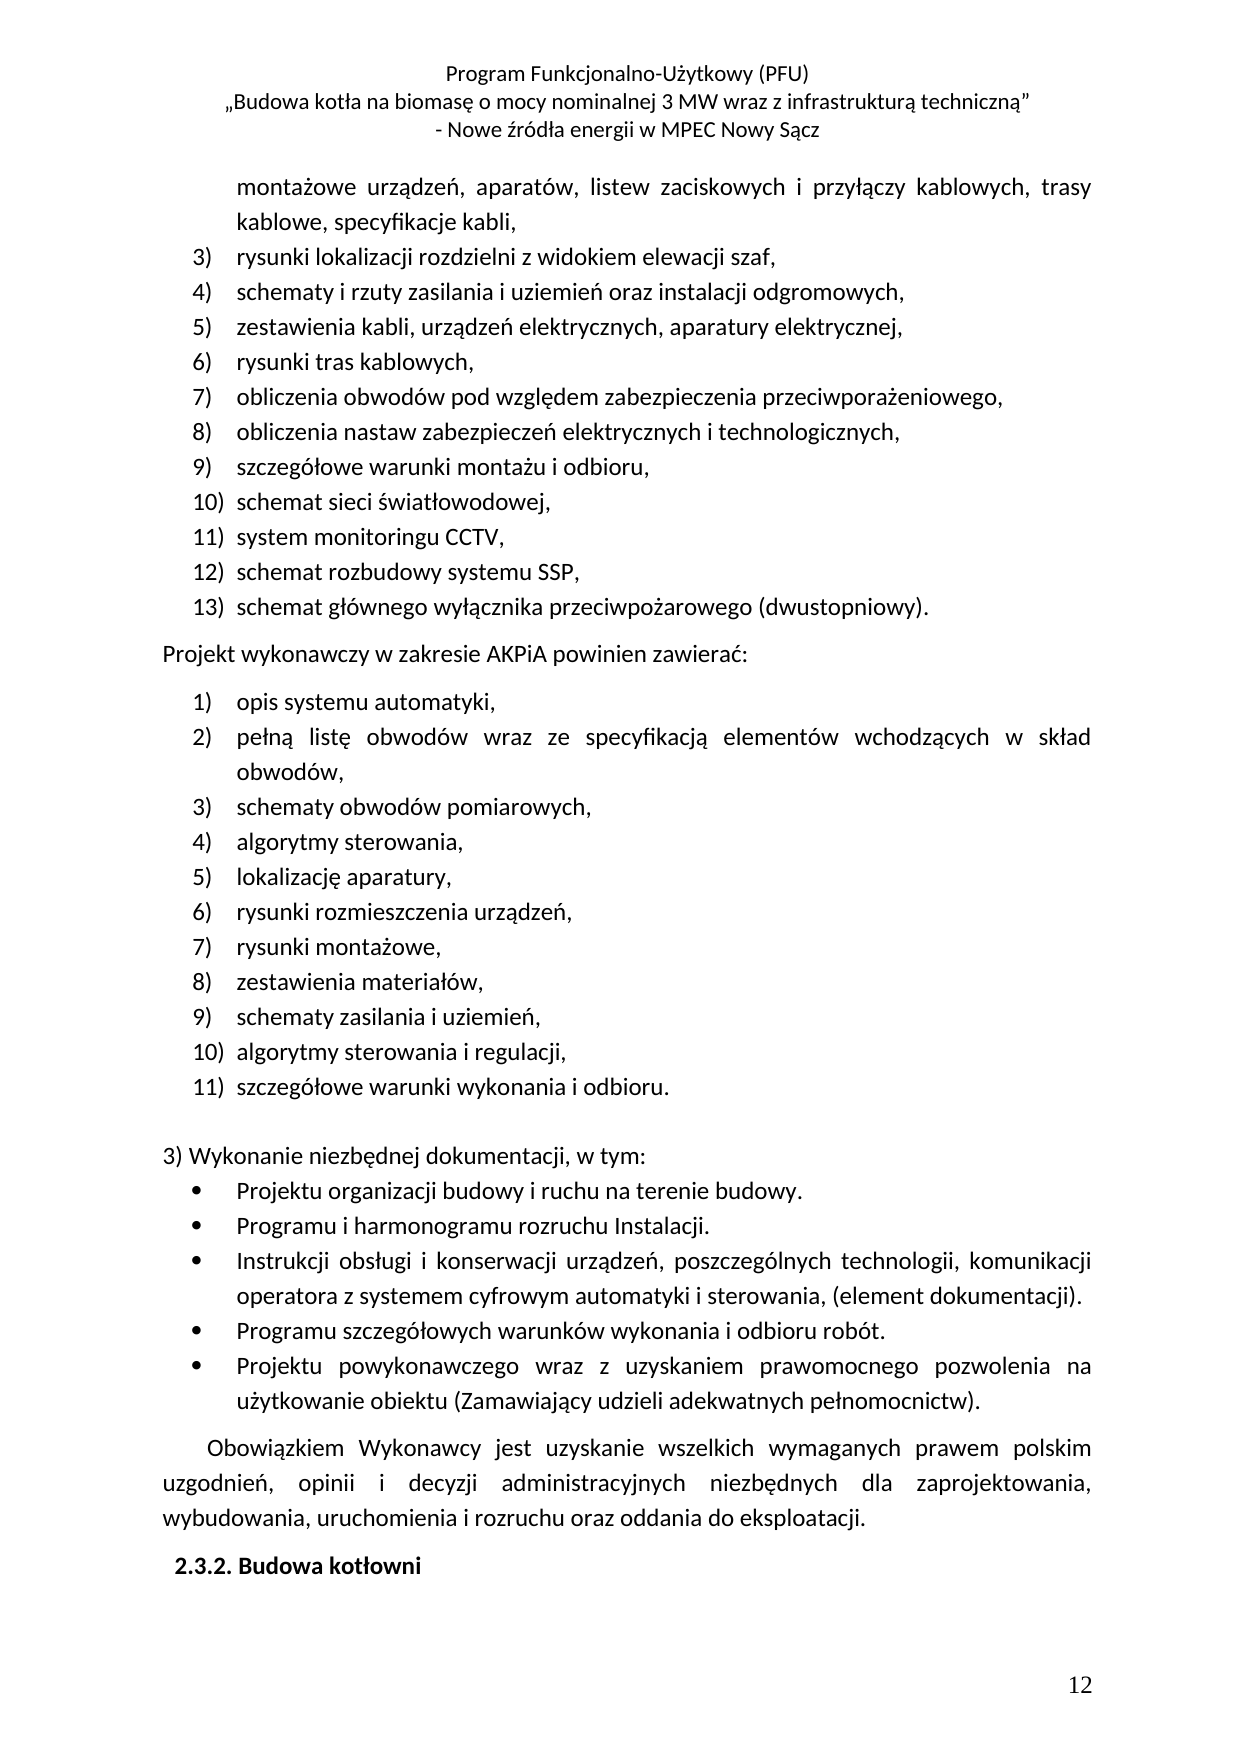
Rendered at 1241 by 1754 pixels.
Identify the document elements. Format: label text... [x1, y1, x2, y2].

list zestawienia materiałów, [192, 966, 1093, 997]
list schematy obwodów pomiarowych, [192, 791, 1093, 822]
list obliczenia obwodów pod względem zabezpieczenia przeciwporażeniowego, [192, 381, 1093, 412]
list rysunki rozmieszczenia urządzeń, [192, 896, 1093, 927]
list schemat rozbudowy systemu SSP, [192, 556, 1093, 587]
text Projekt wykonawczy w zakresie AKPiA powinien zawierać: [162, 639, 1093, 669]
list pełną listę obwodów wraz ze specyfikacją elementów wchodzących w skład obwodów, [192, 721, 1093, 787]
list Wykonanie niezbędnej dokumentacji, w tym: [162, 1140, 1093, 1170]
list Instrukcji obsługi i konserwacji urządzeń, poszczególnych technologii, komunikacji operatora z systemem cyfrowym automatyki i sterowania, (element dokumentacji). [192, 1245, 1093, 1310]
list zestawienia kabli, urządzeń elektrycznych, aparatury elektrycznej, [192, 311, 1093, 342]
list algorytmy sterowania i regulacji, [192, 1036, 1093, 1067]
list opis systemu automatyki, [192, 686, 1093, 717]
list Projektu organizacji budowy i ruchu na terenie budowy. [192, 1175, 1093, 1205]
list algorytmy sterowania, [192, 826, 1093, 857]
list obliczenia nastaw zabezpieczeń elektrycznych i technologicznych, [192, 416, 1093, 447]
list rysunki lokalizacji rozdzielni z widokiem elewacji szaf, [192, 241, 1093, 272]
list szczegółowe warunki wykonania i odbioru. [192, 1071, 1093, 1102]
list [192, 171, 1093, 237]
list lokalizację aparatury, [192, 861, 1093, 892]
list Programu i harmonogramu rozruchu Instalacji. [192, 1210, 1093, 1240]
list system monitoringu CCTV, [192, 521, 1093, 552]
list rysunki montażowe, [192, 931, 1093, 962]
list szczegółowe warunki montażu i odbioru, [192, 451, 1093, 482]
list Programu szczegółowych warunków wykonania i odbioru robót. [192, 1315, 1093, 1345]
text Obowiązkiem Wykonawcy jest uzyskanie wszelkich wymaganych prawem polskim uzgodnień, opinii i decyzji administracyjnych niezbędnych dla zaprojektowania, wybudowania, uruchomienia i rozruchu oraz oddania do eksploatacji. [162, 1432, 1093, 1533]
list Projektu powykonawczego wraz z uzyskaniem prawomocnego pozwolenia na użytkowanie obiektu (Zamawiający udzieli adekwatnych pełnomocnictw). [192, 1350, 1093, 1415]
list schematy zasilania i uziemień, [192, 1001, 1093, 1032]
list schemat sieci światłowodowej, [192, 486, 1093, 517]
list schemat głównego wyłącznika przeciwpożarowego (dwustopniowy). [192, 591, 1093, 622]
list rysunki tras kablowych, [192, 346, 1093, 377]
list schematy i rzuty zasilania i uziemień oraz instalacji odgromowych, [192, 276, 1093, 307]
list Budowa kotłowni [174, 1550, 1093, 1580]
